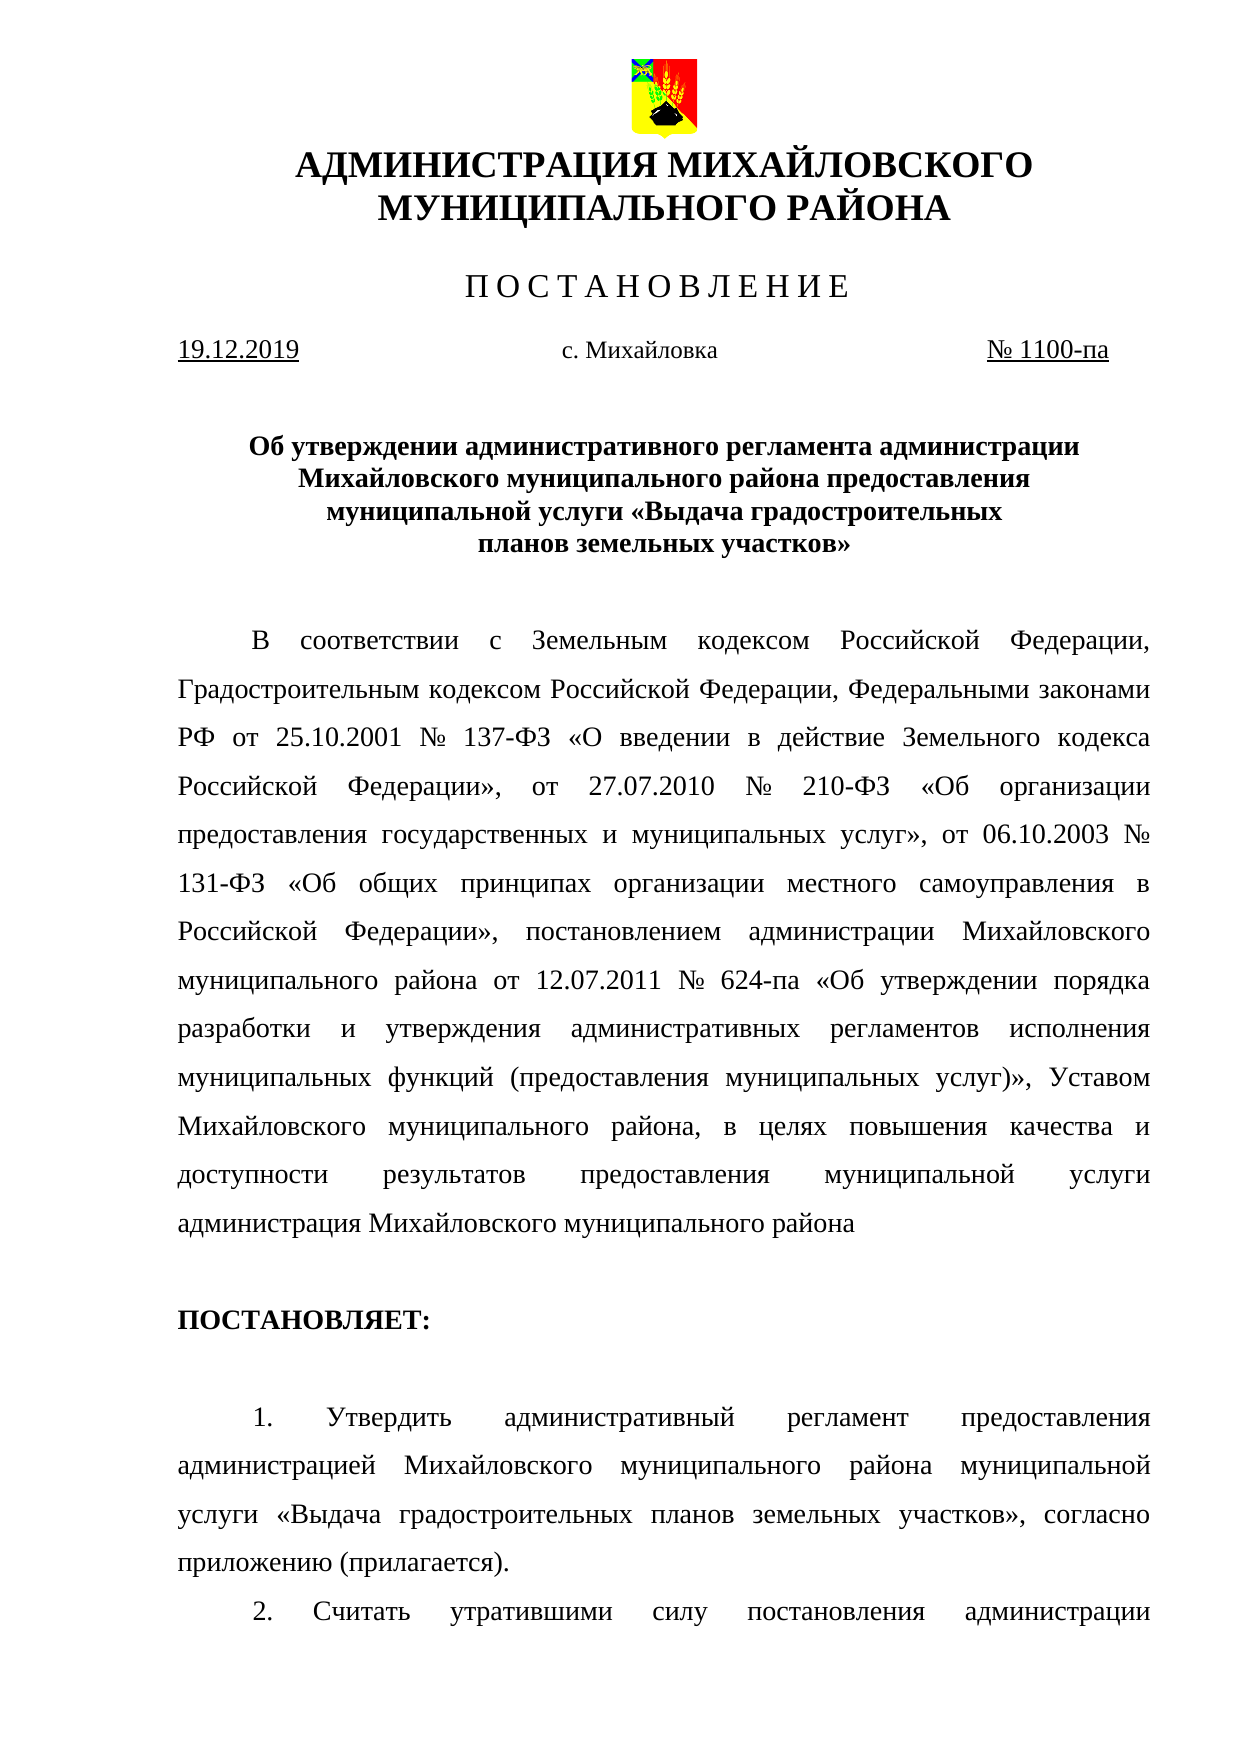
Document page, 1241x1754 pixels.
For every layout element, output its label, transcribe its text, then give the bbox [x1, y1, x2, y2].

text МУНИЦИПАЛЬНОГО РАЙОНА [177, 185, 1152, 228]
text АДМИНИСТРАЦИЯ МИХАЙЛОВСКОГО [177, 142, 1152, 185]
text планов земельных участков» [177, 526, 1152, 558]
picture [631, 59, 698, 142]
text 19.12.2019 с. Михайловка № 1100-па [177, 333, 1152, 364]
text В соответствии с Земельным кодексом Российской Федерации, Градостроительным кодексом Российской Федерации, Федеральными законами РФ от 25.10.2001 № 137-ФЗ «О введении в действие Земельного кодекса Российской Федерации», от 27.07.2010 № 210-ФЗ «Об организации предоставления государственных и муниципальных услуг», от 06.10.2003 № 131-ФЗ «Об общих принципах организации местного самоуправления в Российской Федерации», постановлением администрации Михайловского муниципального района от 12.07.2011 № 624-па «Об утверждении порядка разработки и утверждения административных регламентов исполнения муниципальных функций (предоставления муниципальных услуг)», Уставом Михайловского муниципального района, в целях повышения качества и доступности результатов предоставления муниципальной услуги администрация Михайловского муниципального района [177, 623, 1152, 1238]
text ПОСТАНОВЛЕНИЕ [177, 267, 1152, 333]
text ПОСТАНОВЛЯЕТ: [177, 1303, 1152, 1335]
text Об утверждении административного регламента администрации [177, 429, 1152, 461]
text муниципальной услуги «Выдача градостроительных [177, 494, 1152, 526]
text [177, 1594, 1152, 1626]
text Михайловского муниципального района предоставления [177, 461, 1152, 494]
text 1. Утвердить административный регламент предоставления администрацией Михайловского муниципального района муниципальной услуги «Выдача градостроительных планов земельных участков», согласно приложению (прилагается). [177, 1400, 1152, 1578]
